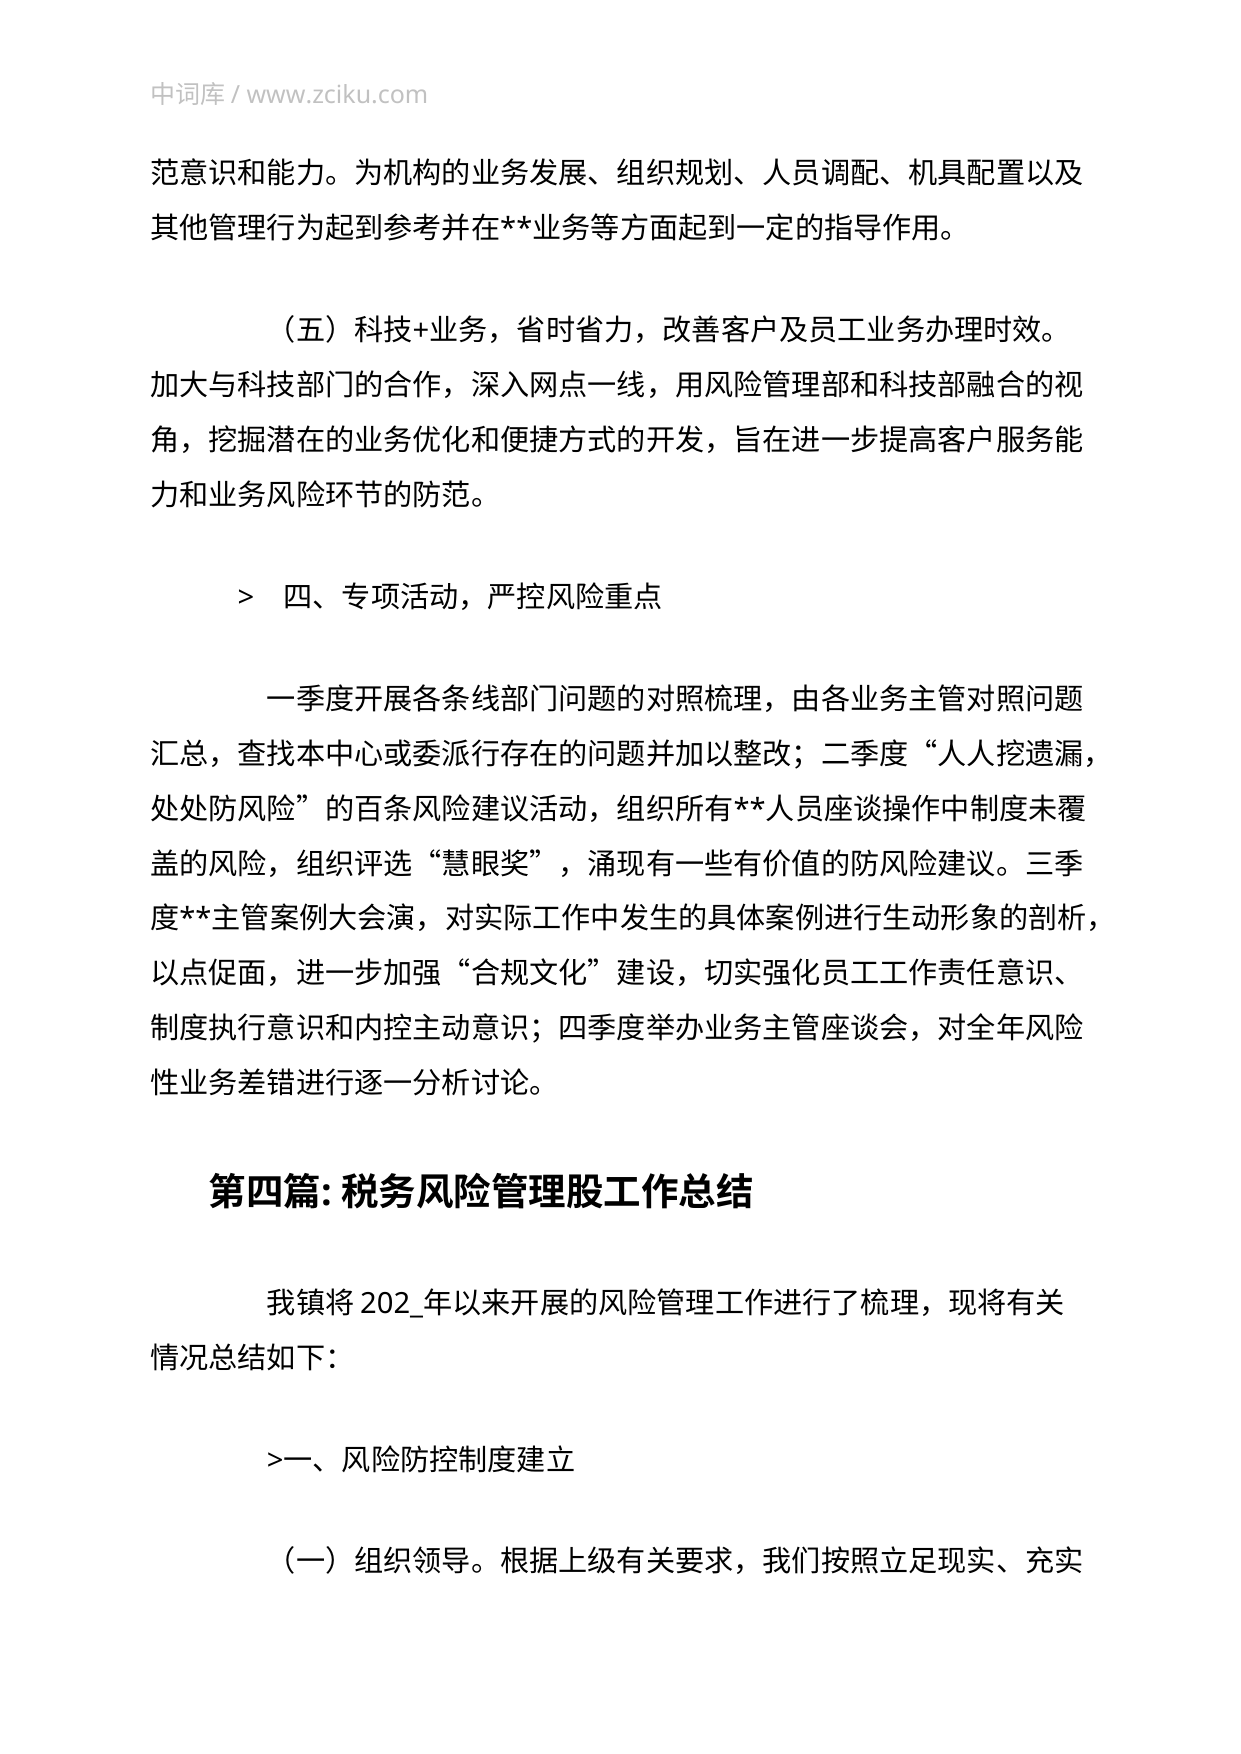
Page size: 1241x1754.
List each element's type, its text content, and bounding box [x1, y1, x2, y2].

text 第四篇: 税务风险管理股工作总结 [150, 1162, 1090, 1216]
text 我镇将202_年以来开展的风险管理工作进行了梳理，现将有关情况总结如下： [150, 1279, 1090, 1377]
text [150, 150, 1090, 247]
text >一、风险防控制度建立 [150, 1436, 1090, 1478]
text （五）科技+业务，省时省力，改善客户及员工业务办理时效。加大与科技部门的合作，深入网点一线，用风险管理部和科技部融合的视角，挖掘潜在的业务优化和便捷方式的开发，旨在进一步提高客户服务能力和业务风险环节的防范。 [150, 307, 1090, 514]
text > 四、专项活动，严控风险重点 [150, 573, 1090, 616]
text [150, 1538, 1090, 1580]
text 一季度开展各条线部门问题的对照梳理，由各业务主管对照问题汇总，查找本中心或委派行存在的问题并加以整改；二季度“人人挖遗漏，处处防风险”的百条风险建议活动，组织所有**人员座谈操作中制度未覆盖的风险，组织评选“慧眼奖”，涌现有一些有价值的防风险建议。三季度**主管案例大会演，对实际工作中发生的具体案例进行生动形象的剖析，以点促面，进一步加强“合规文化”建设，切实强化员工工作责任意识、制度执行意识和内控主动意识；四季度举办业务主管座谈会，对全年风险性业务差错进行逐一分析讨论。 [150, 675, 1090, 1102]
